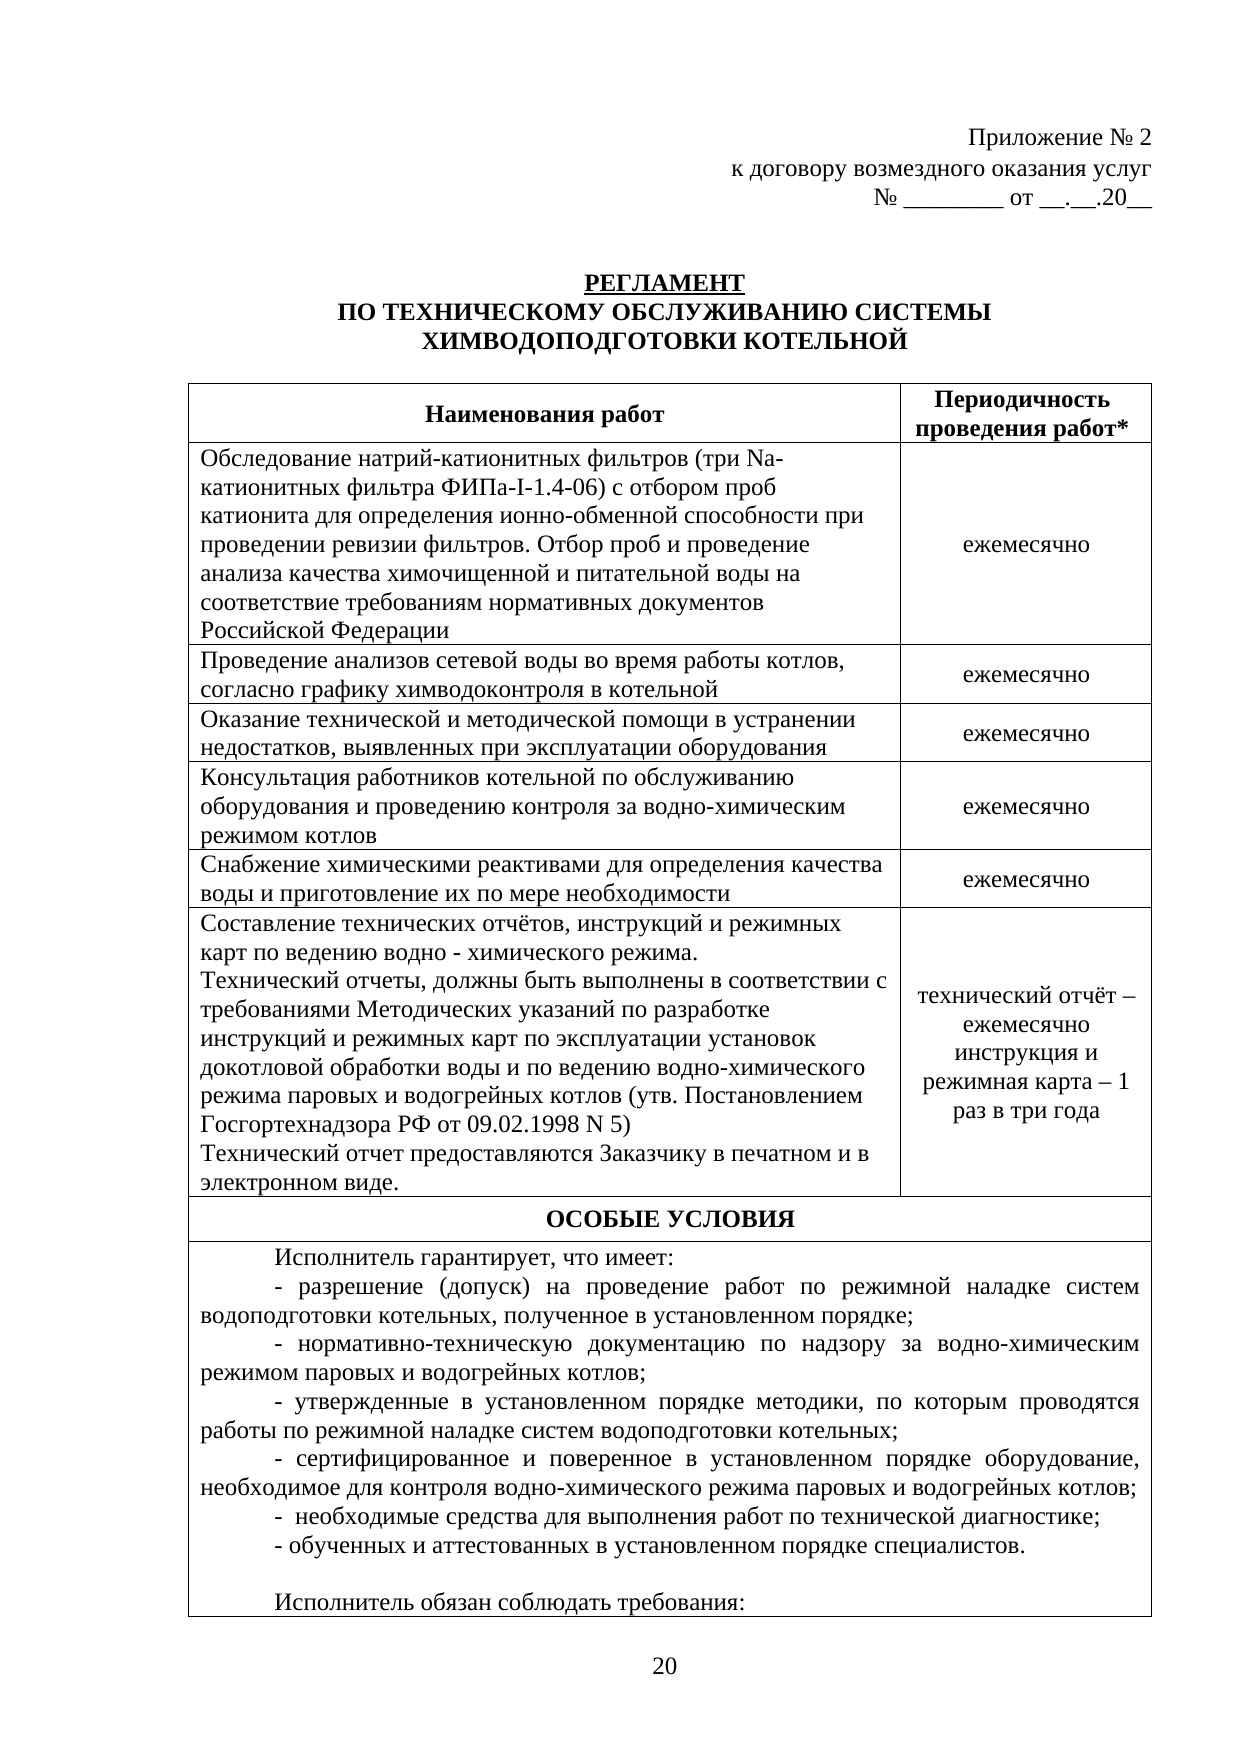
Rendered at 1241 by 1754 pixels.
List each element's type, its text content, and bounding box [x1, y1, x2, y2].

table_cell ежемесячно [901, 762, 1151, 848]
text РЕГЛАМЕНТ [177, 268, 1152, 297]
table_cell Снабжение химическими реактивами для определения качества воды и приготовление их по мере необходимости [189, 850, 900, 907]
table_header Наименования работ [189, 384, 900, 442]
table_cell ежемесячно [901, 645, 1151, 703]
table_cell Оказание технической и методической помощи в устранении недостатков, выявленных при эксплуатации оборудования [189, 704, 900, 761]
table_cell ежемесячно [901, 850, 1151, 907]
table_cell Консультация работников котельной по обслуживанию оборудования и проведению контроля за водно-химическим режимом котлов [189, 762, 900, 848]
table_cell Составление технических отчётов, инструкций и режимных карт по ведению водно - химического режима. Технический отчеты, должны быть выполнены в соответствии с требованиями Методических указаний по разработке инструкций и режимных карт по эксплуатации установок докотловой обработки воды и по ведению водно-химического режима паровых и водогрейных котлов (утв. Постановлением Госгортехнадзора РФ от 09.02.1998 N 5) Технический отчет предоставляются Заказчику в печатном и в электронном виде. [189, 908, 900, 1196]
table_cell ежемесячно [901, 704, 1151, 761]
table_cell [189, 1242, 1151, 1616]
table_cell ежемесячно [901, 443, 1151, 644]
table_cell технический отчёт – ежемесячно инструкция и режимная карта – 1 раз в три года [901, 908, 1151, 1196]
table_header Периодичность проведения работ* [901, 384, 1151, 442]
table_cell Проведение анализов сетевой воды во время работы котлов, согласно графику химводоконтроля в котельной [189, 645, 900, 703]
text ПО ТЕХНИЧЕСКОМУ ОБСЛУЖИВАНИЮ СИСТЕМЫ ХИМВОДОПОДГОТОВКИ КОТЕЛЬНОЙ [177, 297, 1152, 354]
subtitle Приложение № 2 [177, 122, 1152, 151]
text № ________ от __.__.20__ [177, 182, 1152, 211]
table_cell ОСОБЫЕ УСЛОВИЯ [189, 1197, 1151, 1241]
text к договору возмездного оказания услуг [177, 153, 1152, 182]
table_cell Обследование натрий-катионитных фильтров (три Na-катионитных фильтра ФИПа-I-1.4-06) с отбором проб катионита для определения ионно-обменной способности при проведении ревизии фильтров. Отбор проб и проведение анализа качества химочищенной и питательной воды на соответствие требованиям нормативных документов Российской Федерации [189, 443, 900, 644]
